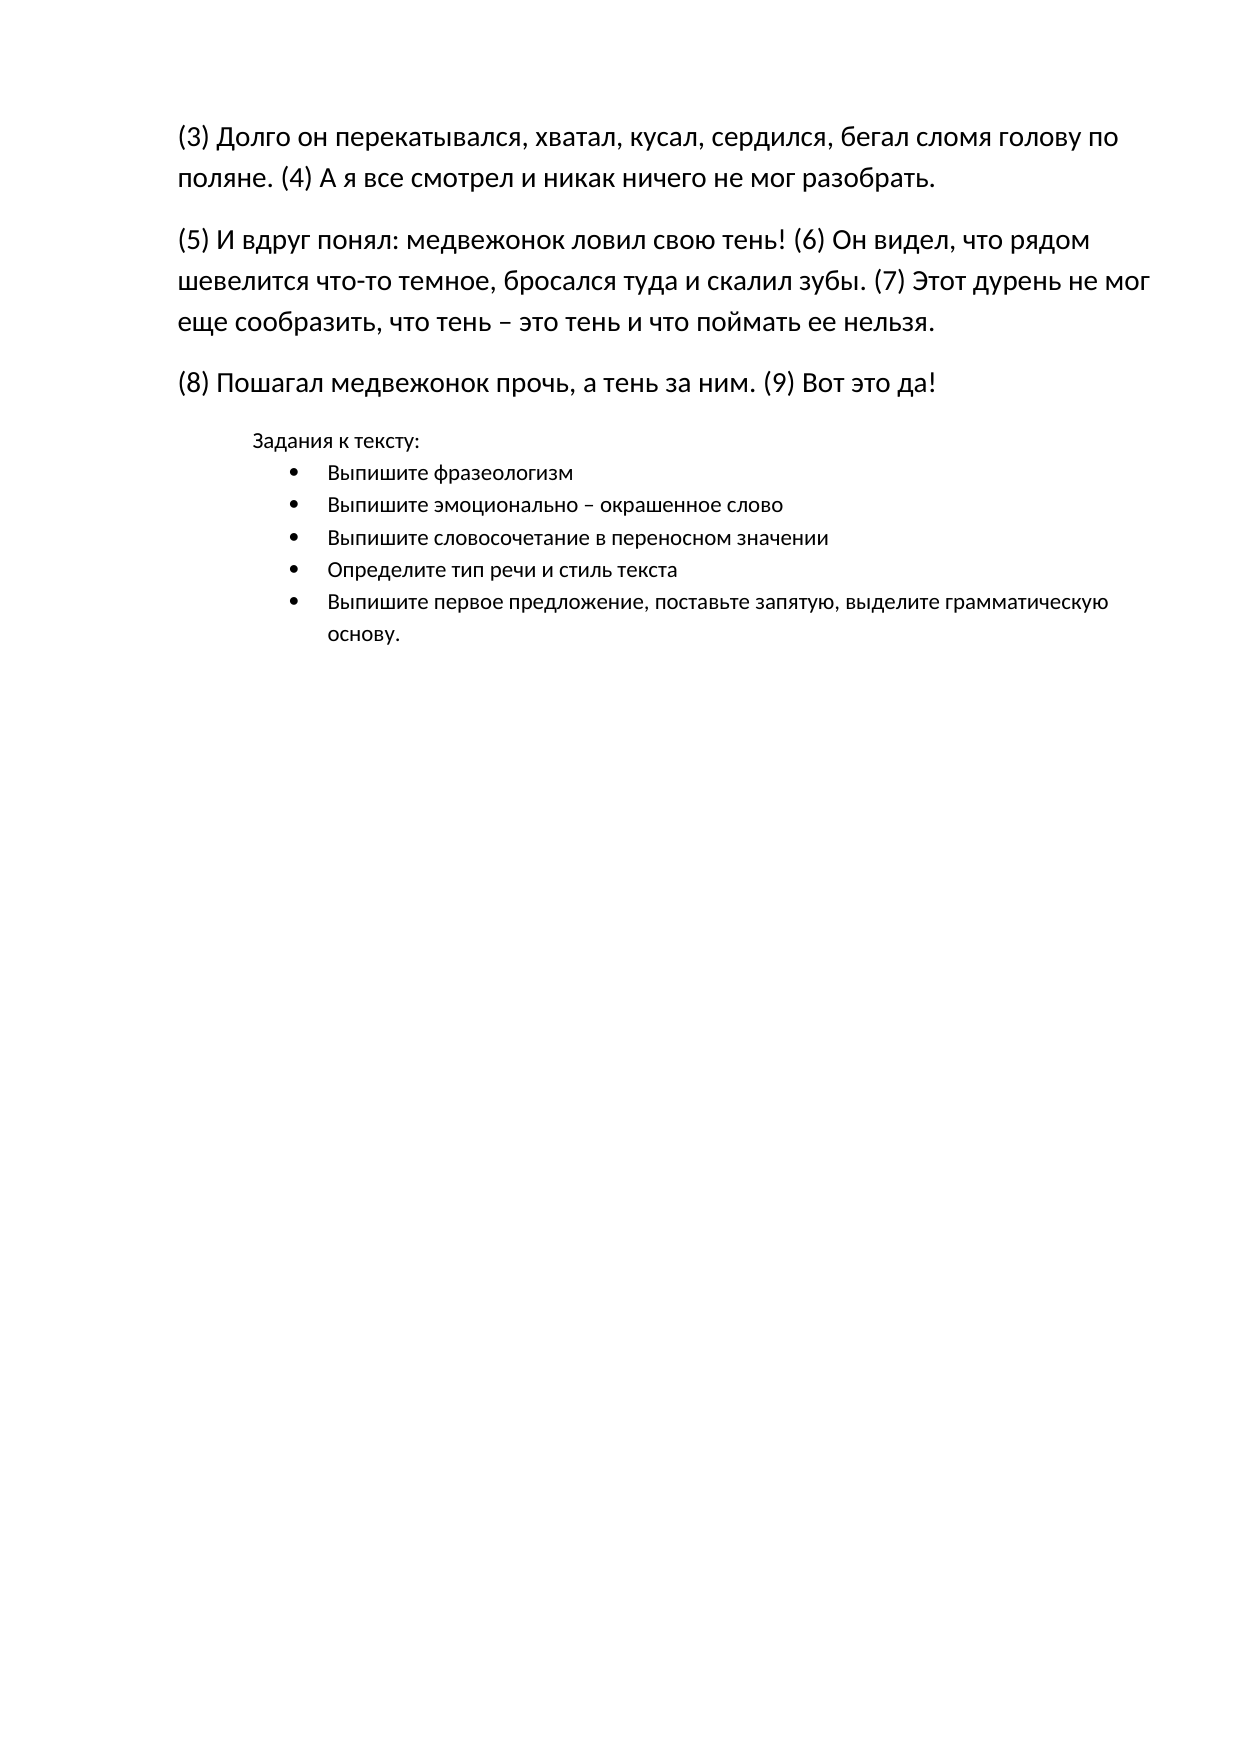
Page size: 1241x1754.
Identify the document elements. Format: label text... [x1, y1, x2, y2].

text (3) Долго он перекатывался, хватал, кусал, сердился, бегал сломя голову по поляне. (4) А я все смотрел и никак ничего не мог разобрать. [177, 118, 1152, 195]
text (5) И вдруг понял: медвежонок ловил свою тень! (6) Он видел, что рядом шевелится что-то темное, бросался туда и скалил зубы. (7) Этот дурень не мог еще сообразить, что тень – это тень и что поймать ее нельзя. [177, 221, 1152, 338]
list Выпишите первое предложение, поставьте запятую, выделите грамматическую основу. [290, 587, 1152, 647]
list Выпишите фразеологизм [290, 458, 1152, 486]
list Выпишите словосочетание в переносном значении [290, 523, 1152, 551]
list Выпишите эмоционально – окрашенное слово [290, 491, 1152, 519]
list Определите тип речи и стиль текста [290, 555, 1152, 583]
list Задания к тексту: [252, 426, 1152, 454]
text (8) Пошагал медвежонок прочь, а тень за ним. (9) Вот это да! [177, 364, 1152, 400]
